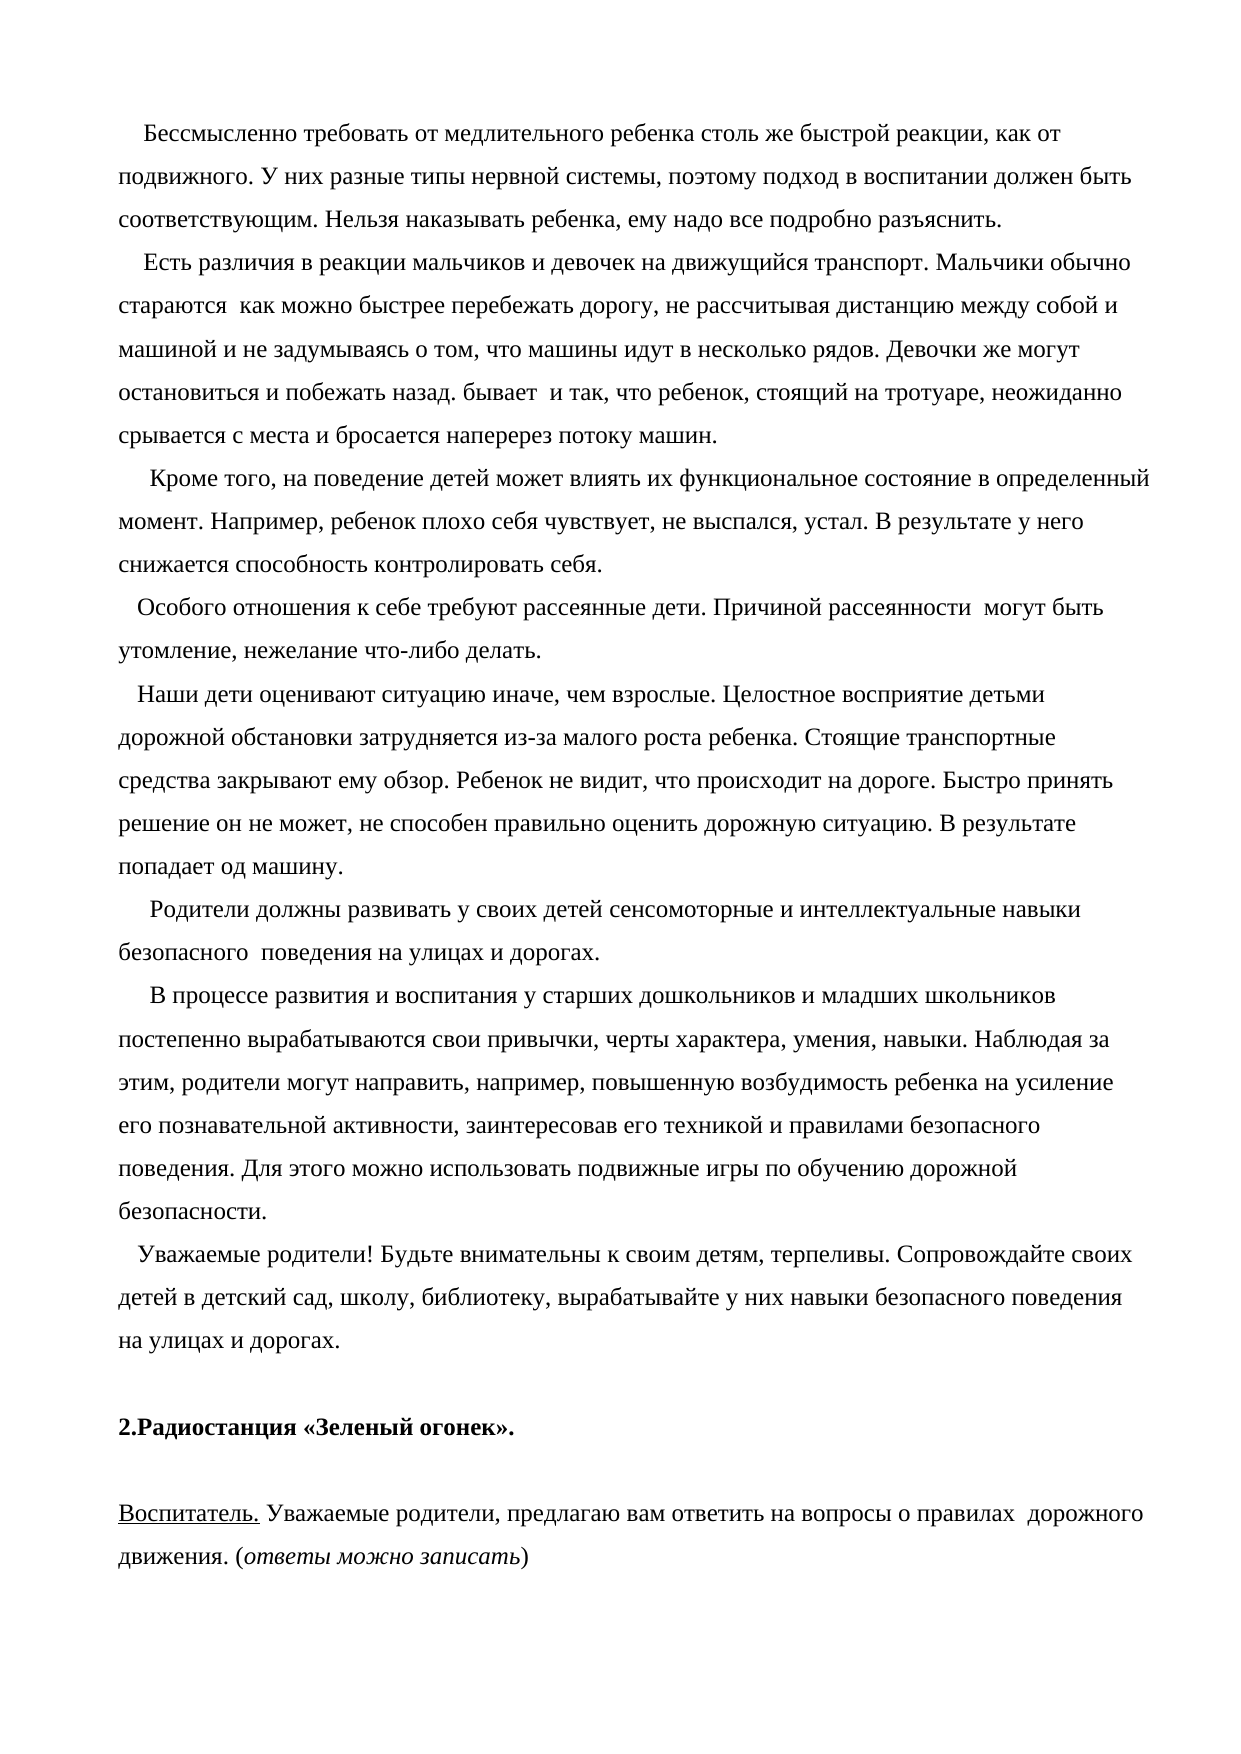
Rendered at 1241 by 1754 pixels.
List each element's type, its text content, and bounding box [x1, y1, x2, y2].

text Наши дети оценивают ситуацию иначе, чем взрослые. Целостное восприятие детьми дорожной обстановки затрудняется из-за малого роста ребенка. Стоящие транспортные средства закрывают ему обзор. Ребенок не видит, что происходит на дороге. Быстро принять решение он не может, не способен правильно оценить дорожную ситуацию. В результате попадает од машину. [118, 679, 1152, 880]
text Кроме того, на поведение детей может влиять их функциональное состояние в определенный момент. Например, ребенок плохо себя чувствует, не выспался, устал. В результате у него снижается способность контролировать себя. [118, 463, 1152, 578]
text В процессе развития и воспитания у старших дошкольников и младших школьников постепенно вырабатываются свои привычки, черты характера, умения, навыки. Наблюдая за этим, родители могут направить, например, повышенную возбудимость ребенка на усиление его познавательной активности, заинтересовав его техникой и правилами безопасного поведения. Для этого можно использовать подвижные игры по обучению дорожной безопасности. [118, 981, 1152, 1225]
text Уважаемые родители! Будьте внимательны к своим детям, терпеливы. Сопровождайте своих детей в детский сад, школу, библиотеку, вырабатывайте у них навыки безопасного поведения на улицах и дорогах. [118, 1239, 1152, 1354]
text Воспитатель. Уважаемые родители, предлагаю вам ответить на вопросы о правилах дорожного движения. (ответы можно записать) [118, 1498, 1152, 1570]
text Родители должны развивать у своих детей сенсомоторные и интеллектуальные навыки безопасного поведения на улицах и дорогах. [118, 894, 1152, 966]
text Бессмысленно требовать от медлительного ребенка столь же быстрой реакции, как от подвижного. У них разные типы нервной системы, поэтому подход в воспитании должен быть соответствующим. Нельзя наказывать ребенка, ему надо все подробно разъяснить. [118, 118, 1152, 233]
text 2.Радиостанция «Зеленый огонек». [118, 1412, 1152, 1441]
text Особого отношения к себе требуют рассеянные дети. Причиной рассеянности могут быть утомление, нежелание что-либо делать. [118, 592, 1152, 664]
text Есть различия в реакции мальчиков и девочек на движущийся транспорт. Мальчики обычно стараются как можно быстрее перебежать дорогу, не рассчитывая дистанцию между собой и машиной и не задумываясь о том, что машины идут в несколько рядов. Девочки же могут остановиться и побежать назад. бывает и так, что ребенок, стоящий на тротуаре, неожиданно срывается с места и бросается наперерез потоку машин. [118, 247, 1152, 449]
